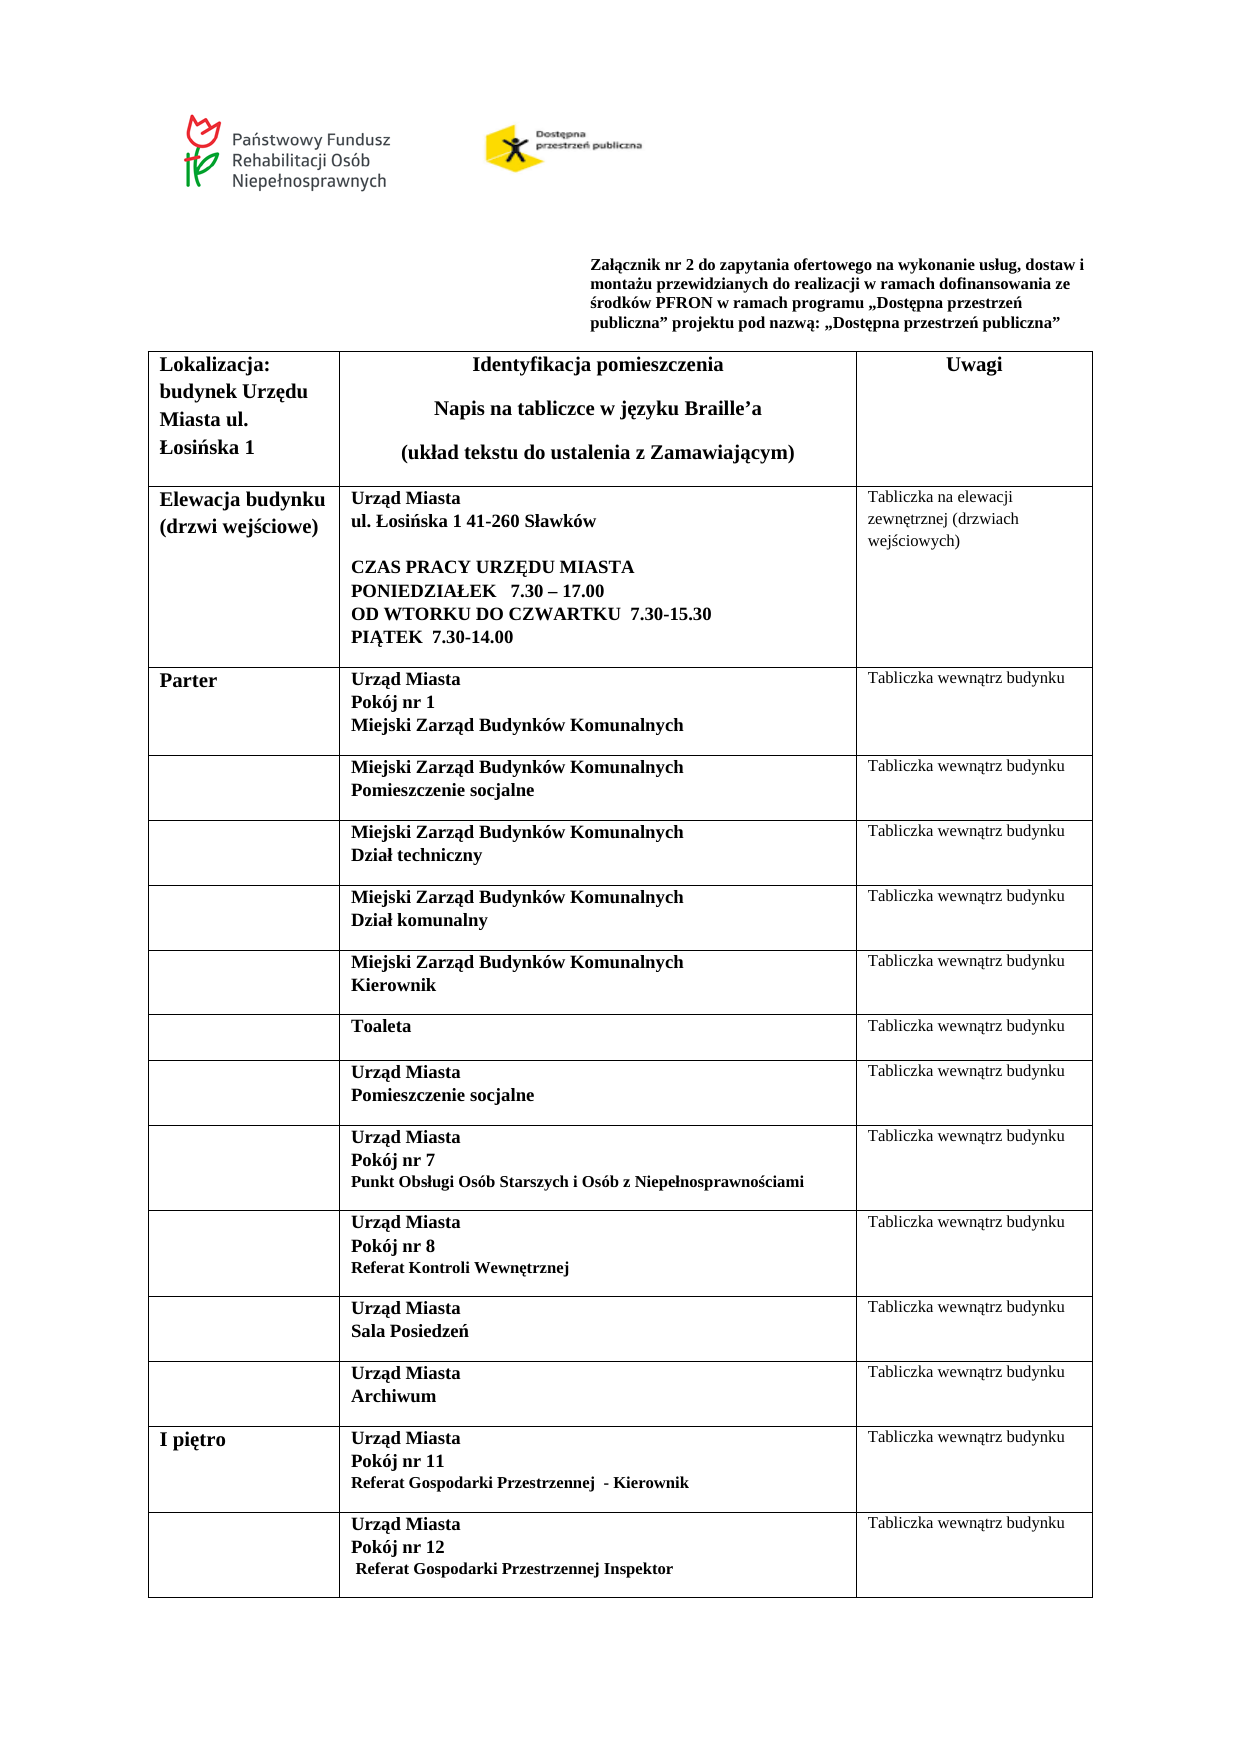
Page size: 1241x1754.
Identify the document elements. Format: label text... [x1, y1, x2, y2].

table_cell [149, 1061, 339, 1124]
table_cell Parter [149, 668, 339, 755]
table_cell Tabliczka wewnątrz budynku [857, 1015, 1092, 1060]
table_cell [149, 821, 339, 884]
table_cell Tabliczka wewnątrz budynku [857, 1427, 1092, 1512]
table_cell [149, 1362, 339, 1426]
table_cell Tabliczka wewnątrz budynku [857, 1126, 1092, 1210]
table_cell [149, 756, 339, 820]
table_cell Tabliczka wewnątrz budynku [857, 1513, 1092, 1597]
table_cell Miejski Zarząd Budynków Komunalnych Kierownik [340, 951, 856, 1014]
table_cell Tabliczka wewnątrz budynku [857, 1211, 1092, 1296]
table_cell Urząd Miasta Archiwum [340, 1362, 856, 1426]
table_cell [149, 886, 339, 949]
table_cell Urząd Miasta Pokój nr 12 Referat Gospodarki Przestrzennej Inspektor [340, 1513, 856, 1597]
table_cell [149, 1015, 339, 1060]
table_cell Tabliczka wewnątrz budynku [857, 821, 1092, 884]
table_cell Urząd Miasta Pokój nr 1 Miejski Zarząd Budynków Komunalnych [340, 668, 856, 755]
table_cell Tabliczka wewnątrz budynku [857, 951, 1092, 1014]
picture [147, 73, 700, 224]
table_cell Urząd Miasta Pokój nr 7 Punkt Obsługi Osób Starszych i Osób z Niepełnosprawnościami [340, 1126, 856, 1210]
table_cell [149, 1211, 339, 1296]
table_cell Tabliczka wewnątrz budynku [857, 668, 1092, 755]
table_cell [149, 951, 339, 1014]
table_header Lokalizacja: budynek Urzędu Miasta ul. Łosińska 1 [149, 352, 339, 486]
table_cell Miejski Zarząd Budynków Komunalnych Pomieszczenie socjalne [340, 756, 856, 820]
table_cell Urząd Miasta ul. Łosińska 1 41-260 Sławków CZAS PRACY URZĘDU MIASTA PONIEDZIAŁEK 7.30 – 17.00 OD WTORKU DO CZWARTKU 7.30-15.30 PIĄTEK 7.30-14.00 [340, 487, 856, 667]
table_cell Tabliczka wewnątrz budynku [857, 1061, 1092, 1124]
table_cell Tabliczka wewnątrz budynku [857, 756, 1092, 820]
table_cell Elewacja budynku (drzwi wejściowe) [149, 487, 339, 667]
table_cell I piętro [149, 1427, 339, 1512]
text Załącznik nr 2 do zapytania ofertowego na wykonanie usług, dostaw i montażu przewidzianych do realizacji w ramach dofinansowania ze środków PFRON w ramach programu „Dostępna przestrzeń publiczna” projektu pod nazwą: „Dostępna przestrzeń publiczna” [590, 255, 1093, 332]
table_cell Miejski Zarząd Budynków Komunalnych Dział komunalny [340, 886, 856, 949]
table_cell Miejski Zarząd Budynków Komunalnych Dział techniczny [340, 821, 856, 884]
table_cell Urząd Miasta Sala Posiedzeń [340, 1297, 856, 1361]
table_cell [149, 1513, 339, 1597]
table_cell Tabliczka wewnątrz budynku [857, 886, 1092, 949]
table_cell [149, 1297, 339, 1361]
table_cell Urząd Miasta Pomieszczenie socjalne [340, 1061, 856, 1124]
table_cell [149, 1126, 339, 1210]
table_header Identyfikacja pomieszczenia Napis na tabliczce w języku Braille’a (układ tekstu do ustalenia z Zamawiającym) [340, 352, 856, 486]
table_cell Tabliczka na elewacji zewnętrznej (drzwiach wejściowych) [857, 487, 1092, 667]
table_cell Tabliczka wewnątrz budynku [857, 1362, 1092, 1426]
table_cell Urząd Miasta Pokój nr 8 Referat Kontroli Wewnętrznej [340, 1211, 856, 1296]
table_header Uwagi [857, 352, 1092, 486]
table_cell Tabliczka wewnątrz budynku [857, 1297, 1092, 1361]
table_cell Urząd Miasta Pokój nr 11 Referat Gospodarki Przestrzennej - Kierownik [340, 1427, 856, 1512]
table_cell Toaleta [340, 1015, 856, 1060]
